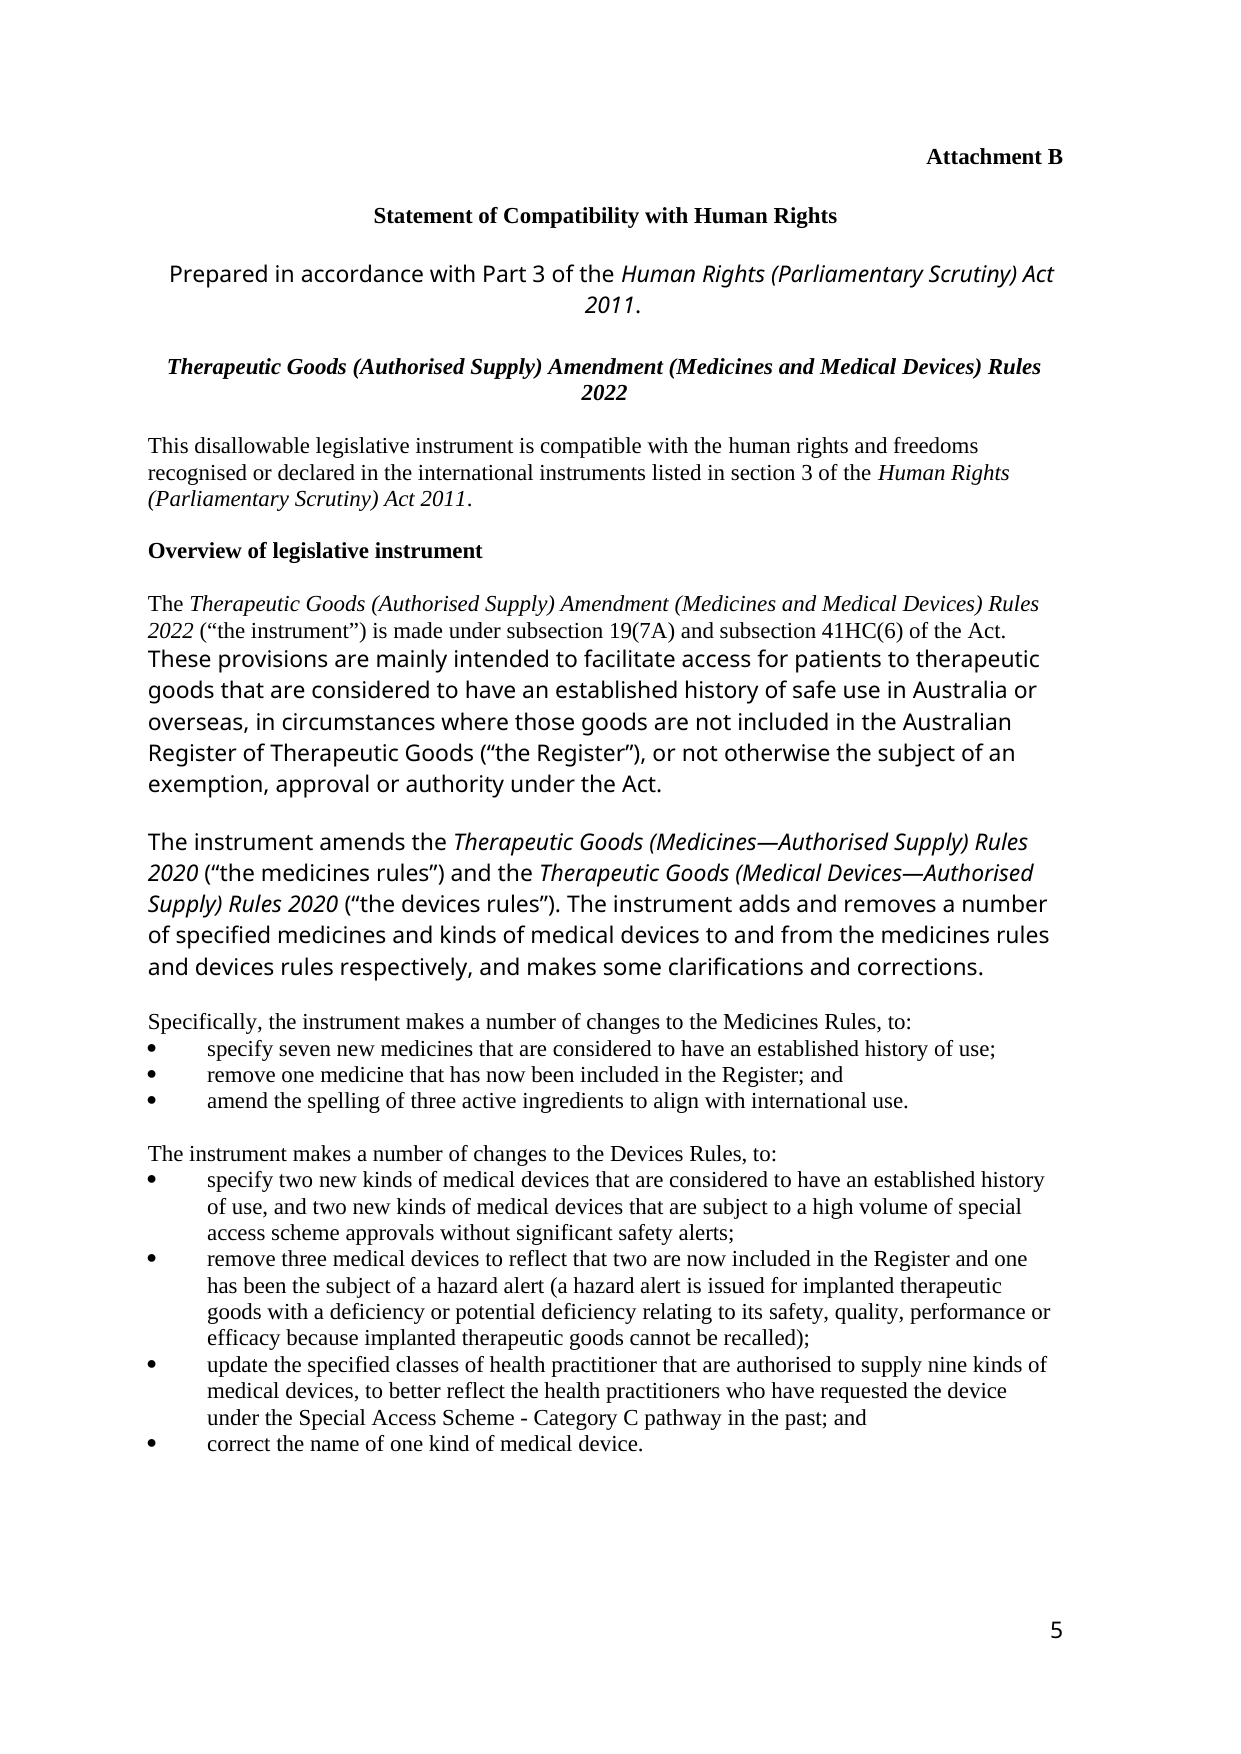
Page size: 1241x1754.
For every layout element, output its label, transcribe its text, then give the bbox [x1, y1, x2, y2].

text The instrument makes a number of changes to the Devices Rules, to: [148, 1140, 1063, 1166]
text Specifically, the instrument makes a number of changes to the Medicines Rules, to: [148, 1008, 1063, 1034]
list remove one medicine that has now been included in the Register; and [148, 1061, 1063, 1087]
text This disallowable legislative instrument is compatible with the human rights and freedoms recognised or declared in the international instruments listed in section 3 of the Human Rights (Parliamentary Scrutiny) Act 2011. [148, 432, 1063, 511]
list amend the spelling of three active ingredients to align with international use. [148, 1087, 1063, 1114]
text Statement of Compatibility with Human Rights [148, 202, 1063, 229]
text Attachment B [148, 143, 1063, 169]
list remove three medical devices to reflect that two are now included in the Register and one has been the subject of a hazard alert (a hazard alert is issued for implanted therapeutic goods with a deficiency or potential deficiency relating to its safety, quality, performance or efficacy because implanted therapeutic goods cannot be recalled); [148, 1245, 1063, 1351]
list specify seven new medicines that are considered to have an established history of use; [148, 1034, 1063, 1061]
list specify two new kinds of medical devices that are considered to have an established history of use, and two new kinds of medical devices that are subject to a high volume of special access scheme approvals without significant safety alerts; [148, 1166, 1063, 1245]
list update the specified classes of health practitioner that are authorised to supply nine kinds of medical devices, to better reflect the health practitioners who have requested the device under the Special Access Scheme - Category C pathway in the past; and [148, 1351, 1063, 1430]
list correct the name of one kind of medical device. [148, 1430, 1063, 1456]
text Prepared in accordance with Part 3 of the Human Rights (Parliamentary Scrutiny) Act 2011. [148, 258, 1078, 321]
text The instrument amends the Therapeutic Goods (Medicines—Authorised Supply) Rules 2020 (“the medicines rules”) and the Therapeutic Goods (Medical Devices—Authorised Supply) Rules 2020 (“the devices rules”). The instrument adds and removes a number of specified medicines and kinds of medical devices to and from the medicines rules and devices rules respectively, and makes some clarifications and corrections. [148, 826, 1063, 982]
text The Therapeutic Goods (Authorised Supply) Amendment (Medicines and Medical Devices) Rules 2022 (“the instrument”) is made under subsection 19(7A) and subsection 41HC(6) of the Act. These provisions are mainly intended to facilitate access for patients to therapeutic goods that are considered to have an established history of safe use in Australia or overseas, in circumstances where those goods are not included in the Australian Register of Therapeutic Goods (“the Register”), or not otherwise the subject of an exemption, approval or authority under the Act. [148, 590, 1063, 799]
text Overview of legislative instrument [148, 538, 1063, 564]
text Therapeutic Goods (Authorised Supply) Amendment (Medicines and Medical Devices) Rules 2022 [148, 353, 1063, 406]
